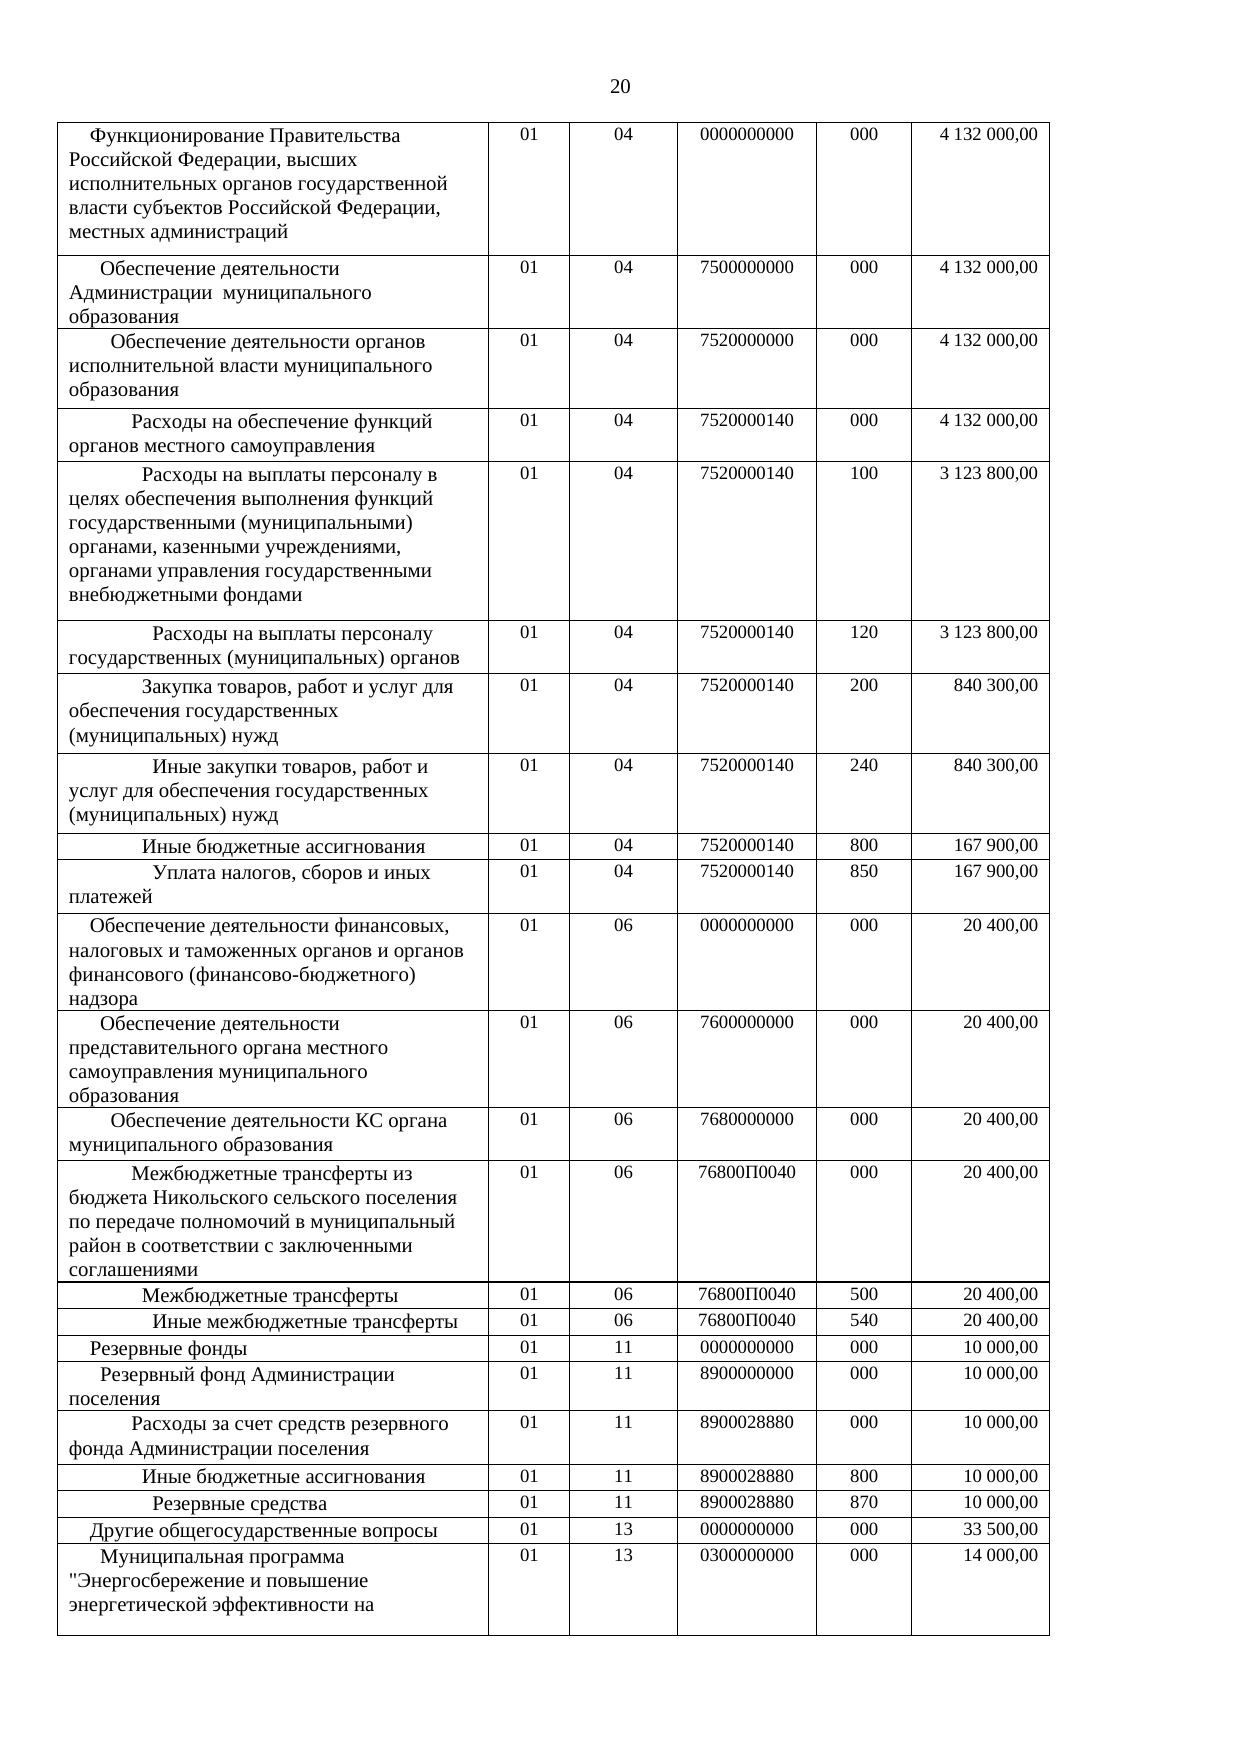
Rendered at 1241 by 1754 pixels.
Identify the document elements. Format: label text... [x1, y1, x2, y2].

table_cell 000 [817, 1544, 911, 1635]
table_cell Расходы на обеспечение функций органов местного самоуправления [58, 409, 488, 461]
table_cell Обеспечение деятельности КС органа муниципального образования [58, 1108, 488, 1160]
table_cell 240 [817, 754, 911, 833]
table_cell 7520000140 [678, 621, 816, 673]
table_cell 0000000000 [678, 914, 816, 1010]
table_cell 11 [570, 1336, 677, 1361]
table_cell 000 [817, 123, 911, 255]
table_cell 7520000140 [678, 860, 816, 912]
table_cell 01 [489, 1108, 569, 1160]
table_cell 8900028880 [678, 1491, 816, 1517]
table_cell 01 [489, 123, 569, 255]
table_cell 04 [570, 256, 677, 328]
table_cell 01 [489, 462, 569, 620]
table_cell Обеспечение деятельности органов исполнительной власти муниципального образования [58, 329, 488, 408]
table_cell 540 [817, 1309, 911, 1334]
table_cell 04 [570, 329, 677, 408]
table_cell Иные бюджетные ассигнования [58, 834, 488, 859]
table_cell 500 [817, 1283, 911, 1308]
table_cell 01 [489, 329, 569, 408]
table_cell 10 000,00 [912, 1411, 1049, 1463]
table_cell Расходы за счет средств резервного фонда Администрации поселения [58, 1411, 488, 1463]
table_cell 000 [817, 1518, 911, 1543]
table_cell 11 [570, 1491, 677, 1517]
table_cell 000 [817, 914, 911, 1010]
table_cell 01 [489, 1362, 569, 1410]
table_cell 000 [817, 1161, 911, 1281]
table_cell 7520000000 [678, 329, 816, 408]
table_cell 000 [817, 329, 911, 408]
table_cell 167 900,00 [912, 860, 1049, 912]
table_cell 167 900,00 [912, 834, 1049, 859]
table_cell Иные закупки товаров, работ и услуг для обеспечения государственных (муниципальных) нужд [58, 754, 488, 833]
table_cell 8900028880 [678, 1465, 816, 1490]
table_cell 10 000,00 [912, 1336, 1049, 1361]
table_cell 7500000000 [678, 256, 816, 328]
table_cell 120 [817, 621, 911, 673]
table_cell Резервный фонд Администрации поселения [58, 1362, 488, 1410]
table_cell 01 [489, 1283, 569, 1308]
table_cell 000 [817, 1362, 911, 1410]
table_cell Другие общегосударственные вопросы [58, 1518, 488, 1543]
table_cell 7680000000 [678, 1108, 816, 1160]
table_cell 20 400,00 [912, 1011, 1049, 1107]
table_cell 20 400,00 [912, 1309, 1049, 1334]
table_cell 04 [570, 674, 677, 753]
table_cell 0300000000 [678, 1544, 816, 1635]
table_cell 4 132 000,00 [912, 123, 1049, 255]
table_cell 06 [570, 1108, 677, 1160]
table_cell 01 [489, 674, 569, 753]
table_cell 06 [570, 1309, 677, 1334]
table_cell 10 000,00 [912, 1491, 1049, 1517]
table_cell 04 [570, 834, 677, 859]
table_cell 20 400,00 [912, 1161, 1049, 1281]
table_cell 04 [570, 860, 677, 912]
table_cell 20 400,00 [912, 914, 1049, 1010]
table_cell 76800П0040 [678, 1309, 816, 1334]
table_cell 04 [570, 123, 677, 255]
table_cell Обеспечение деятельности представительного органа местного самоуправления муниципального образования [58, 1011, 488, 1107]
table_cell 11 [570, 1465, 677, 1490]
table_cell 04 [570, 621, 677, 673]
table_cell Резервные фонды [58, 1336, 488, 1361]
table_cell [58, 1544, 488, 1635]
table_cell 000 [817, 256, 911, 328]
table_cell 8900000000 [678, 1362, 816, 1410]
table_cell 000 [817, 1011, 911, 1107]
table_cell 7520000140 [678, 754, 816, 833]
table_cell 04 [570, 409, 677, 461]
table_cell 04 [570, 462, 677, 620]
table_cell Резервные средства [58, 1491, 488, 1517]
table_cell 01 [489, 914, 569, 1010]
table_cell Закупка товаров, работ и услуг для обеспечения государственных (муниципальных) нужд [58, 674, 488, 753]
table_cell Обеспечение деятельности Администрации муниципального образования [58, 256, 488, 328]
table_cell 14 000,00 [912, 1544, 1049, 1635]
table_cell 13 [570, 1544, 677, 1635]
table_cell 11 [570, 1362, 677, 1410]
table_cell 06 [570, 1011, 677, 1107]
table_cell 7600000000 [678, 1011, 816, 1107]
table_cell 01 [489, 1544, 569, 1635]
table_cell 01 [489, 256, 569, 328]
table_cell 100 [817, 462, 911, 620]
table_cell 000 [817, 409, 911, 461]
table_cell 000 [817, 1108, 911, 1160]
table_cell 0000000000 [678, 1336, 816, 1361]
table_cell 3 123 800,00 [912, 621, 1049, 673]
table_cell 4 132 000,00 [912, 256, 1049, 328]
table_cell 000 [817, 1336, 911, 1361]
table_cell 01 [489, 1518, 569, 1543]
table_cell 01 [489, 1011, 569, 1107]
table_cell 01 [489, 1161, 569, 1281]
table_cell 11 [570, 1411, 677, 1463]
table_cell 200 [817, 674, 911, 753]
table_cell 06 [570, 914, 677, 1010]
table_cell 10 000,00 [912, 1362, 1049, 1410]
table_cell 10 000,00 [912, 1465, 1049, 1490]
table_cell 0000000000 [678, 1518, 816, 1543]
table_cell 01 [489, 1491, 569, 1517]
table_cell 840 300,00 [912, 754, 1049, 833]
table_cell Расходы на выплаты персоналу государственных (муниципальных) органов [58, 621, 488, 673]
table_cell 06 [570, 1283, 677, 1308]
table_cell 4 132 000,00 [912, 409, 1049, 461]
table_cell 840 300,00 [912, 674, 1049, 753]
table_cell Иные бюджетные ассигнования [58, 1465, 488, 1490]
table_cell 13 [570, 1518, 677, 1543]
table_cell 0000000000 [678, 123, 816, 255]
table_cell 01 [489, 1336, 569, 1361]
table_cell 000 [817, 1411, 911, 1463]
table_cell 800 [817, 1465, 911, 1490]
table_cell 7520000140 [678, 834, 816, 859]
table_cell Иные межбюджетные трансферты [58, 1309, 488, 1334]
table_cell 01 [489, 754, 569, 833]
table_cell Уплата налогов, сборов и иных платежей [58, 860, 488, 912]
table_cell 76800П0040 [678, 1161, 816, 1281]
table_cell 01 [489, 860, 569, 912]
table_cell 850 [817, 860, 911, 912]
table_cell 800 [817, 834, 911, 859]
table_cell Межбюджетные трансферты из бюджета Никольского сельского поселения по передаче полномочий в муниципальный район в соответствии с заключенными соглашениями [58, 1161, 488, 1281]
table_cell Межбюджетные трансферты [58, 1283, 488, 1308]
table_cell 76800П0040 [678, 1283, 816, 1308]
table_cell 01 [489, 1411, 569, 1463]
table_cell 01 [489, 1309, 569, 1334]
table_cell 01 [489, 409, 569, 461]
table_cell 3 123 800,00 [912, 462, 1049, 620]
table_cell 7520000140 [678, 674, 816, 753]
table_cell 20 400,00 [912, 1283, 1049, 1308]
table_cell 01 [489, 834, 569, 859]
table_cell 8900028880 [678, 1411, 816, 1463]
table_cell 4 132 000,00 [912, 329, 1049, 408]
table_cell Обеспечение деятельности финансовых, налоговых и таможенных органов и органов финансового (финансово-бюджетного) надзора [58, 914, 488, 1010]
table_cell 01 [489, 1465, 569, 1490]
table_cell 7520000140 [678, 462, 816, 620]
table_cell 01 [489, 621, 569, 673]
table_cell 04 [570, 754, 677, 833]
table_cell 20 400,00 [912, 1108, 1049, 1160]
table_cell 870 [817, 1491, 911, 1517]
table_cell 33 500,00 [912, 1518, 1049, 1543]
table_cell Функционирование Правительства Российской Федерации, высших исполнительных органов государственной власти субъектов Российской Федерации, местных администраций [58, 123, 488, 255]
table_cell 7520000140 [678, 409, 816, 461]
table_cell 06 [570, 1161, 677, 1281]
